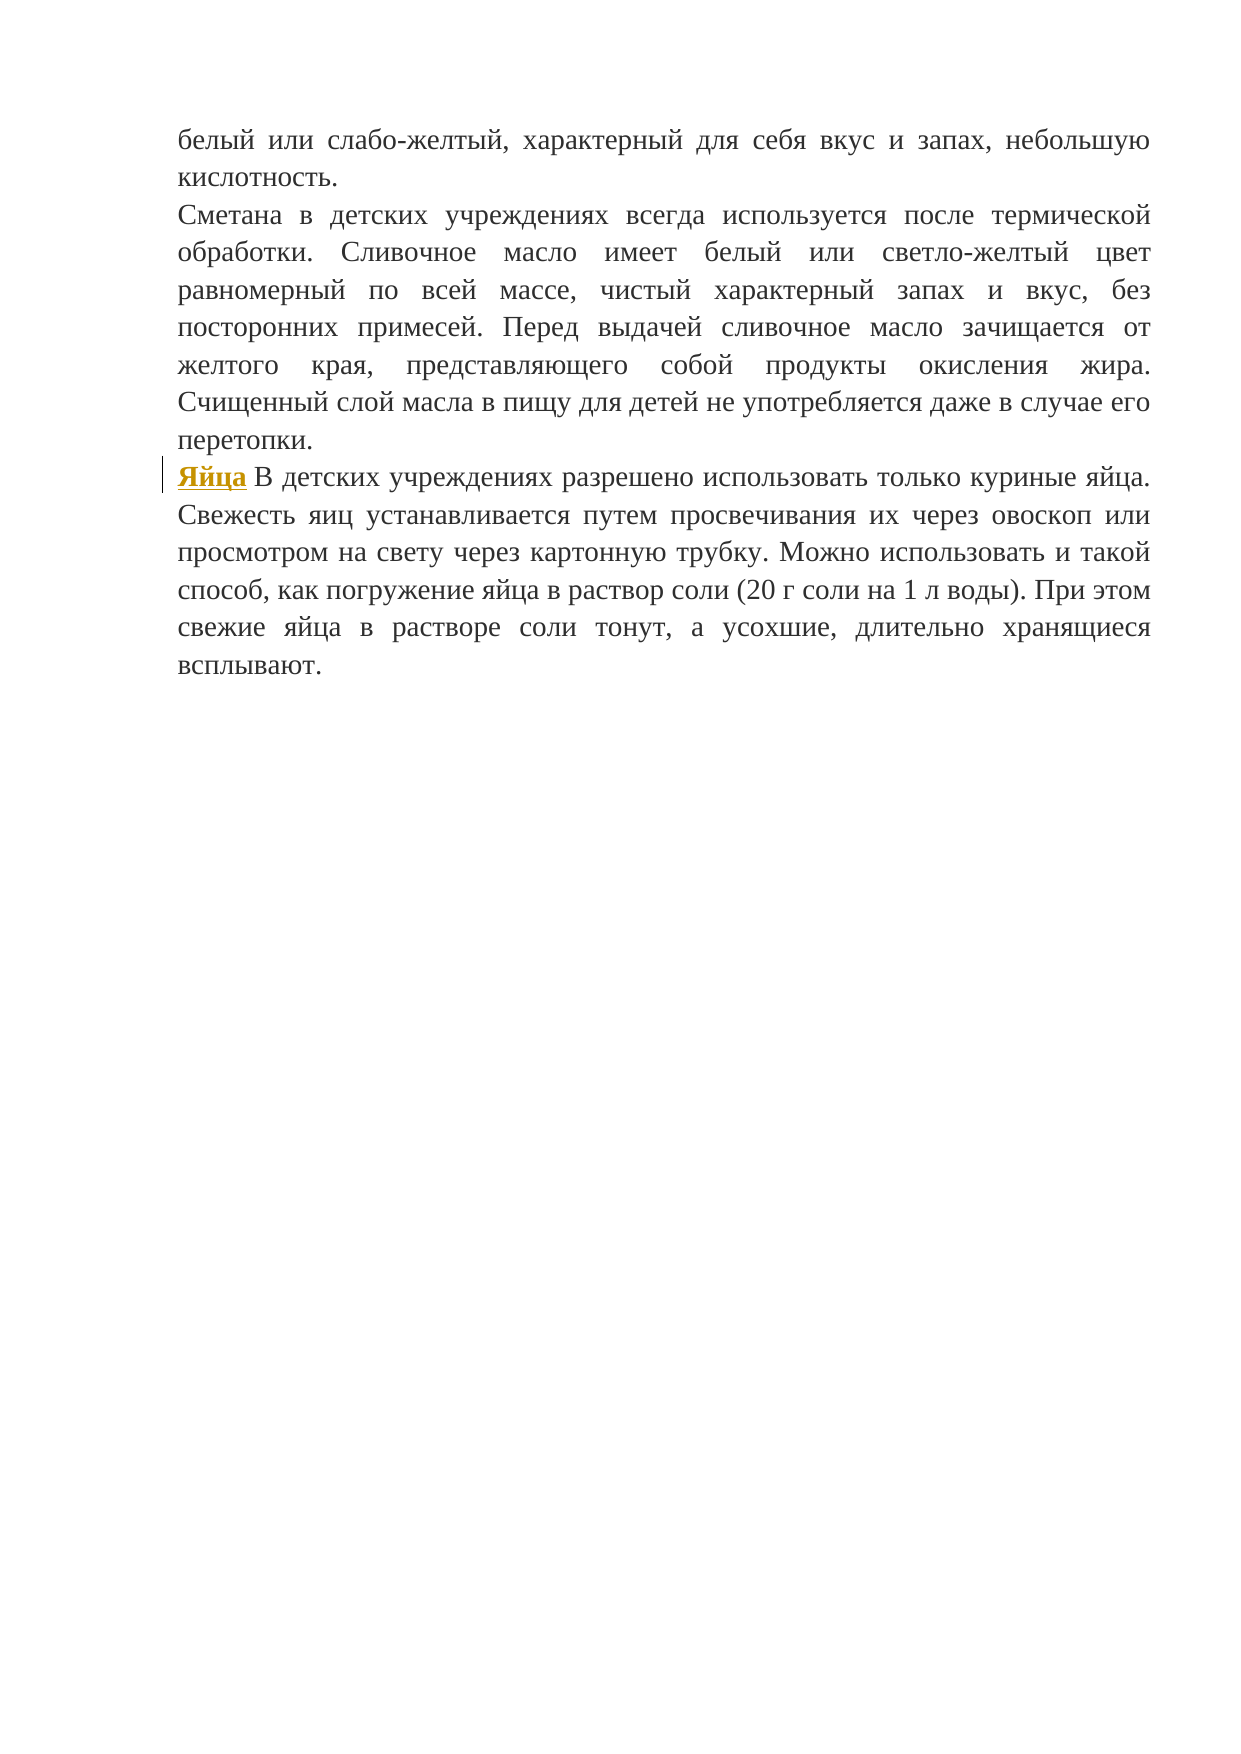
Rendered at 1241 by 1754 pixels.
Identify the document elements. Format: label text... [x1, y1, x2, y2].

text В детских учреждениях разрешено использовать только куриные яйца. Свежесть яиц устанавливается путем просвечивания их через овоскоп или просмотром на свету через картонную трубку. Можно использовать и такой способ, как погружение яйца в раствор соли (20 г соли на 1 л воды). При этом свежие яйца в растворе соли тонут, а усохшие, длительно хранящиеся всплывают. [177, 456, 1152, 681]
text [177, 118, 1152, 193]
text Сметана в детских учреждениях всегда используется после термической обработки. Сливочное масло имеет белый или светло-желтый цвет равномерный по всей массе, чистый характерный запах и вкус, без посторонних примесей. Перед выдачей сливочное масло зачищается от желтого края, представляющего собой продукты окисления жира. Счищенный слой масла в пищу для детей не употребляется даже в случае его перетопки. [177, 193, 1152, 456]
